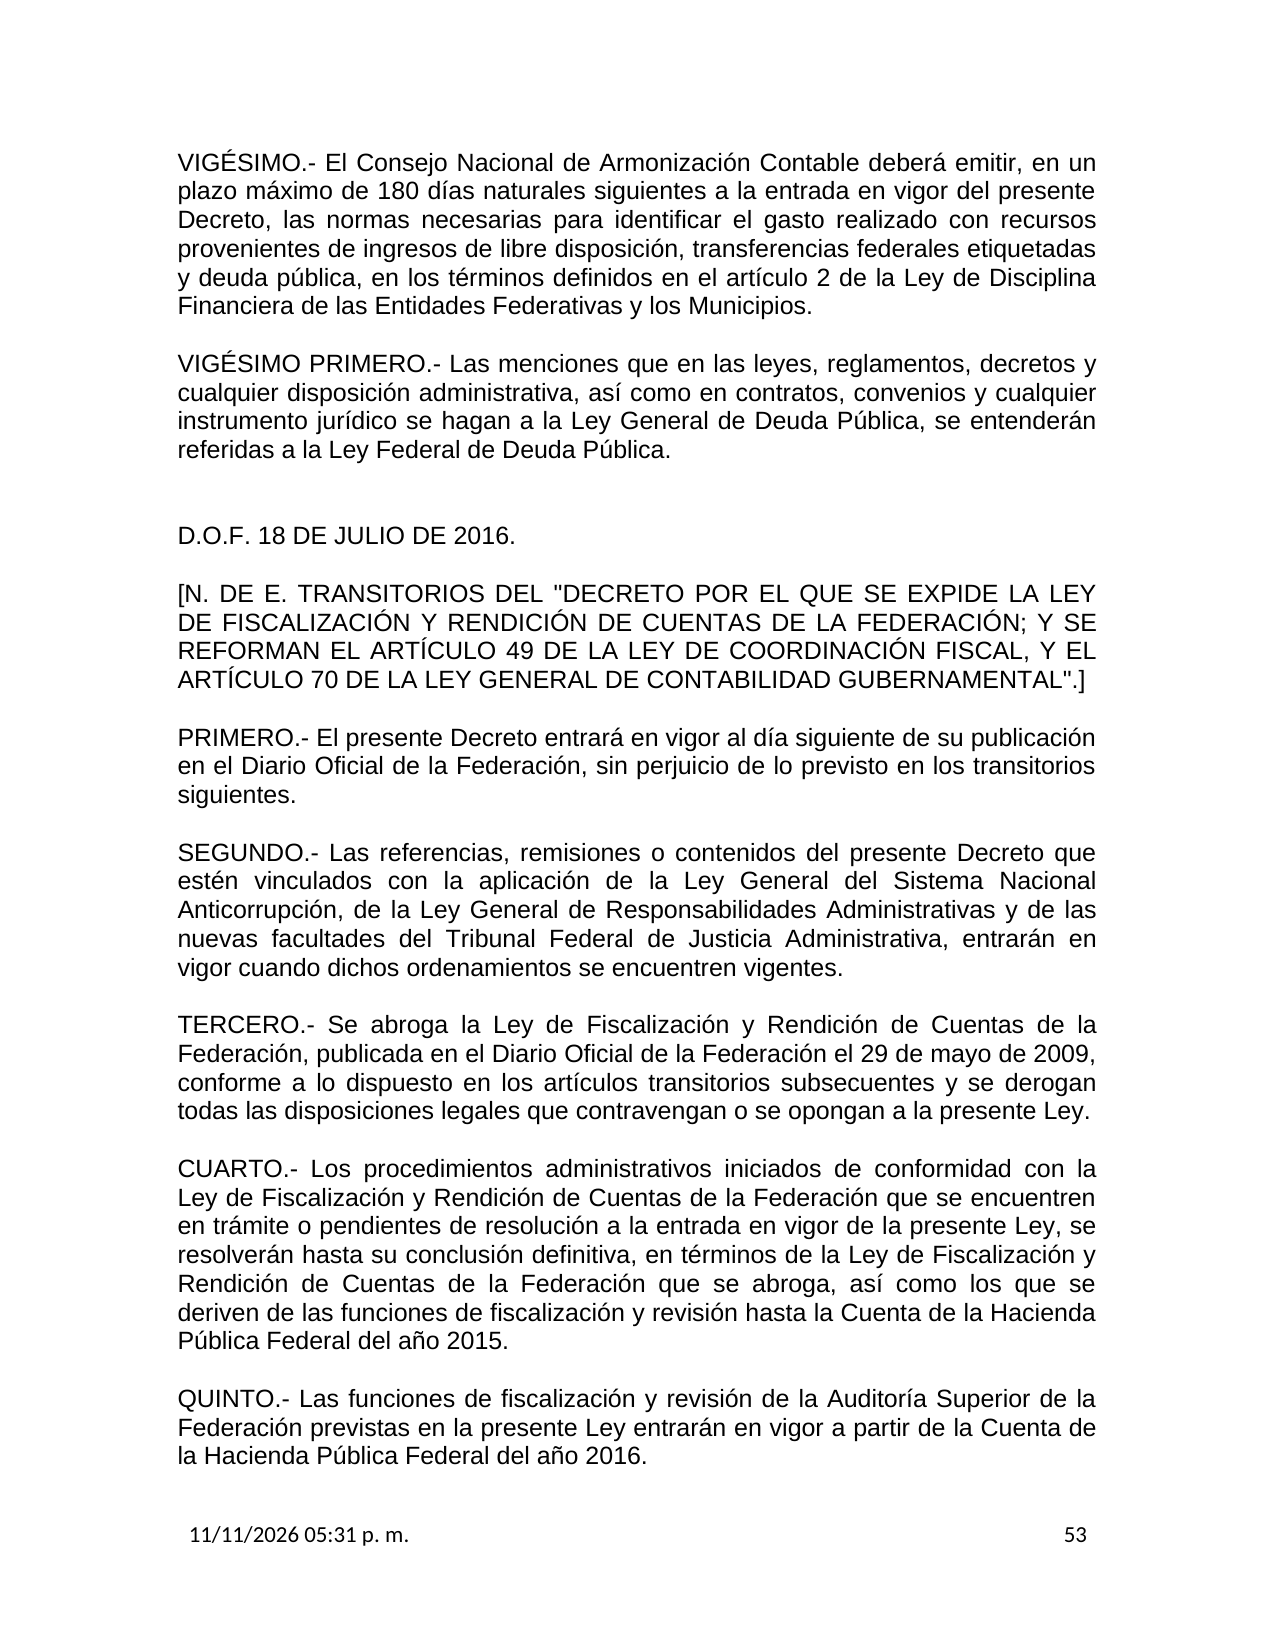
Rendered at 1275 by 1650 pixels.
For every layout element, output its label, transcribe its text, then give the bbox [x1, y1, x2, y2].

text SEGUNDO.- Las referencias, remisiones o contenidos del presente Decreto que estén vinculados con la aplicación de la Ley General del Sistema Nacional Anticorrupción, de la Ley General de Responsabilidades Administrativas y de las nuevas facultades del Tribunal Federal de Justicia Administrativa, entrarán en vigor cuando dichos ordenamientos se encuentren vigentes. [177, 838, 1098, 981]
text VIGÉSIMO.- El Consejo Nacional de Armonización Contable deberá emitir, en un plazo máximo de 180 días naturales siguientes a la entrada en vigor del presente Decreto, las normas necesarias para identificar el gasto realizado con recursos provenientes de ingresos de libre disposición, transferencias federales etiquetadas y deuda pública, en los términos definidos en el artículo 2 de la Ley de Disciplina Financiera de las Entidades Federativas y los Municipios. [177, 148, 1098, 320]
text D.O.F. 18 DE JULIO DE 2016. [177, 521, 1098, 550]
text CUARTO.- Los procedimientos administrativos iniciados de conformidad con la Ley de Fiscalización y Rendición de Cuentas de la Federación que se encuentren en trámite o pendientes de resolución a la entrada en vigor de la presente Ley, se resolverán hasta su conclusión definitiva, en términos de la Ley de Fiscalización y Rendición de Cuentas de la Federación que se abroga, así como los que se deriven de las funciones de fiscalización y revisión hasta la Cuenta de la Hacienda Pública Federal del año 2015. [177, 1154, 1098, 1355]
text TERCERO.- Se abroga la Ley de Fiscalización y Rendición de Cuentas de la Federación, publicada en el Diario Oficial de la Federación el 29 de mayo de 2009, conforme a lo dispuesto en los artículos transitorios subsecuentes y se derogan todas las disposiciones legales que contravengan o se opongan a la presente Ley. [177, 1010, 1098, 1125]
text QUINTO.- Las funciones de fiscalización y revisión de la Auditoría Superior de la Federación previstas en la presente Ley entrarán en vigor a partir de la Cuenta de la Hacienda Pública Federal del año 2016. [177, 1384, 1098, 1470]
text VIGÉSIMO PRIMERO.- Las menciones que en las leyes, reglamentos, decretos y cualquier disposición administrativa, así como en contratos, convenios y cualquier instrumento jurídico se hagan a la Ley General de Deuda Pública, se entenderán referidas a la Ley Federal de Deuda Pública. [177, 349, 1098, 464]
text PRIMERO.- El presente Decreto entrará en vigor al día siguiente de su publicación en el Diario Oficial de la Federación, sin perjuicio de lo previsto en los transitorios siguientes. [177, 723, 1098, 809]
text [N. DE E. TRANSITORIOS DEL "DECRETO POR EL QUE SE EXPIDE LA LEY DE FISCALIZACIÓN Y RENDICIÓN DE CUENTAS DE LA FEDERACIÓN; Y SE REFORMAN EL ARTÍCULO 49 DE LA LEY DE COORDINACIÓN FISCAL, Y EL ARTÍCULO 70 DE LA LEY GENERAL DE CONTABILIDAD GUBERNAMENTAL".] [177, 579, 1098, 694]
